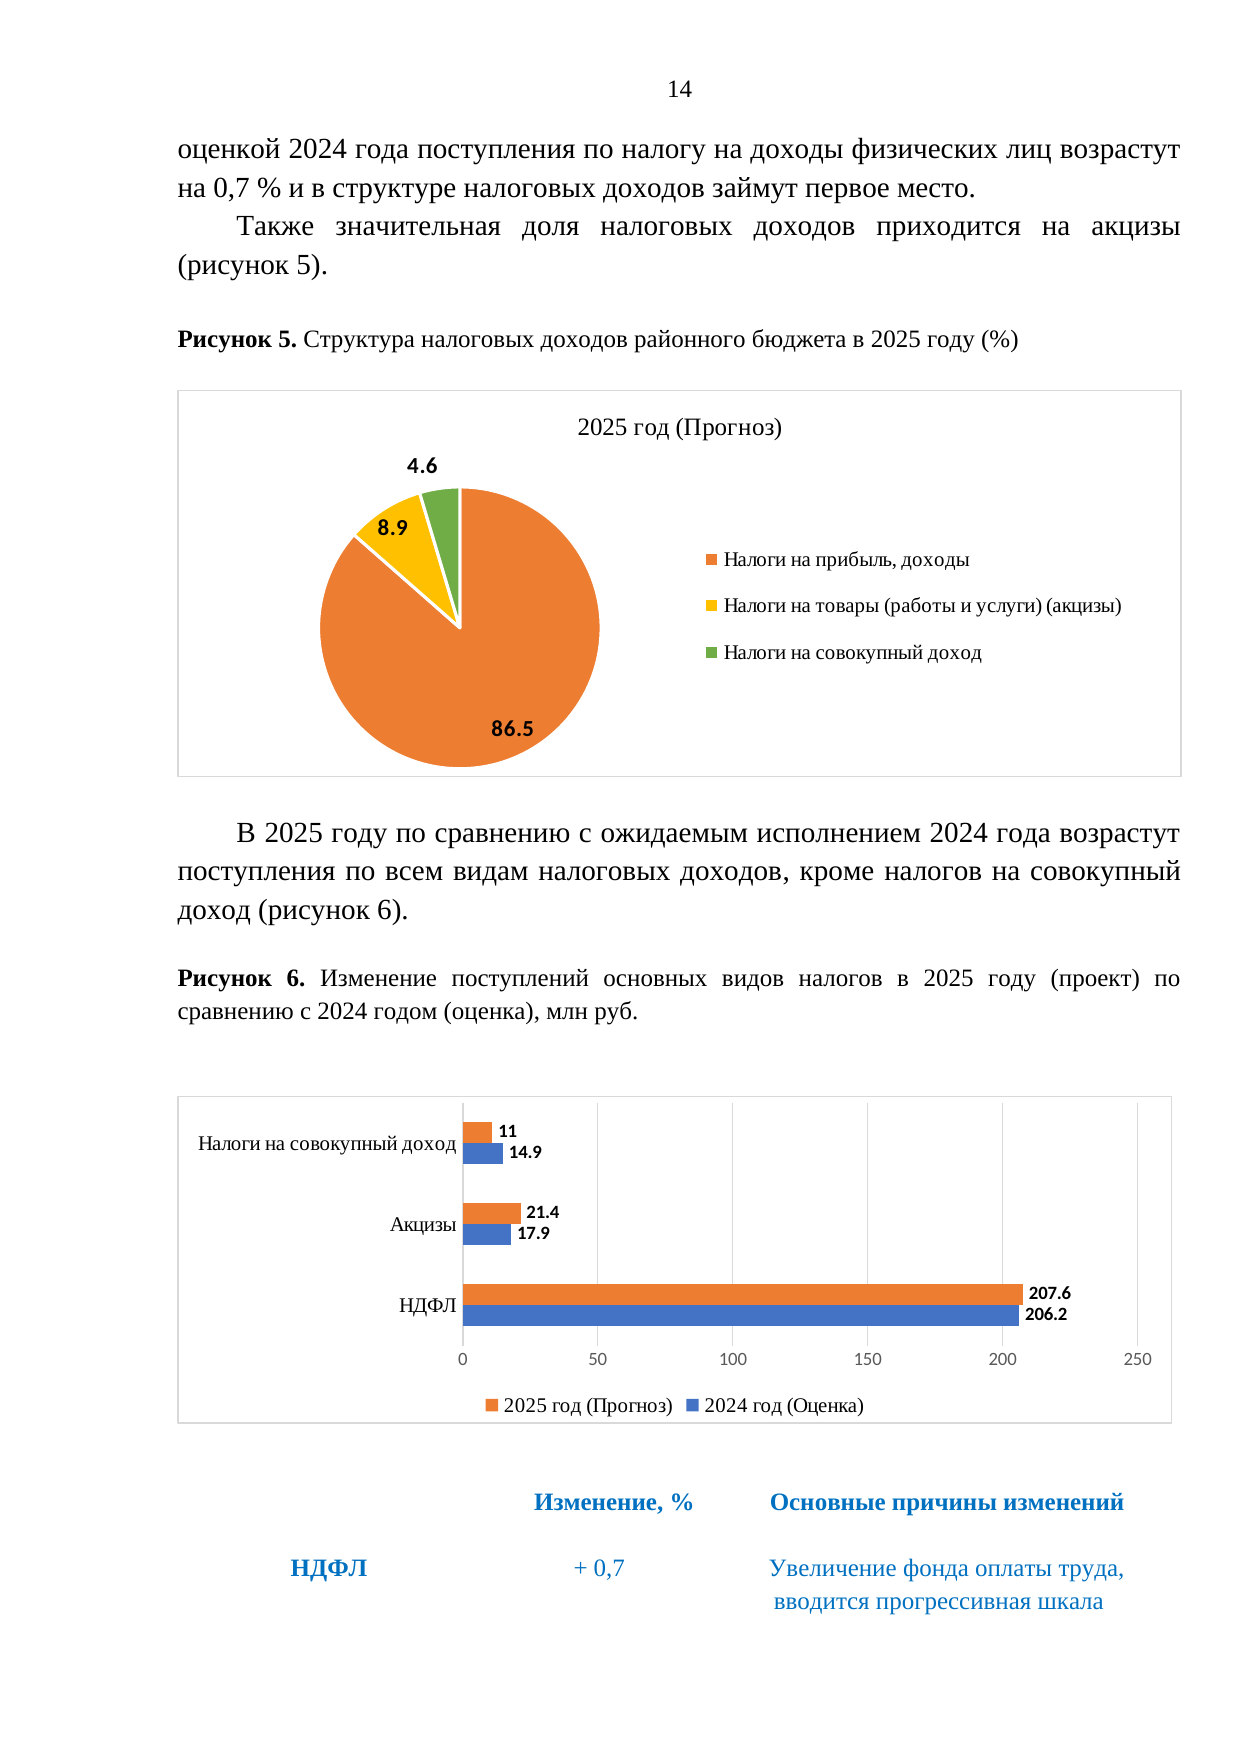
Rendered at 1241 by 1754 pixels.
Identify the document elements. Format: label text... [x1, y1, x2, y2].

text Изменение, % Основные причины изменений [177, 1487, 1181, 1516]
text вводится прогрессивная шкала [177, 1586, 1181, 1615]
text Рисунок 5. Структура налоговых доходов районного бюджета в 2025 году (%) [177, 324, 1181, 353]
text В 2025 году по сравнению с ожидаемым исполнением 2024 года возрастут поступления по всем видам налоговых доходов, кроме налогов на совокупный доход (рисунок 6). [177, 815, 1181, 925]
text Рисунок 6. Изменение поступлений основных видов налогов в 2025 году (проект) по сравнению с 2024 годом (оценка), млн руб. [177, 963, 1181, 1025]
text НДФЛ + 0,7 Увеличение фонда оплаты труда, [177, 1553, 1181, 1582]
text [177, 131, 1181, 203]
text Также значительная доля налоговых доходов приходится на акцизы (рисунок 5). [177, 208, 1181, 280]
